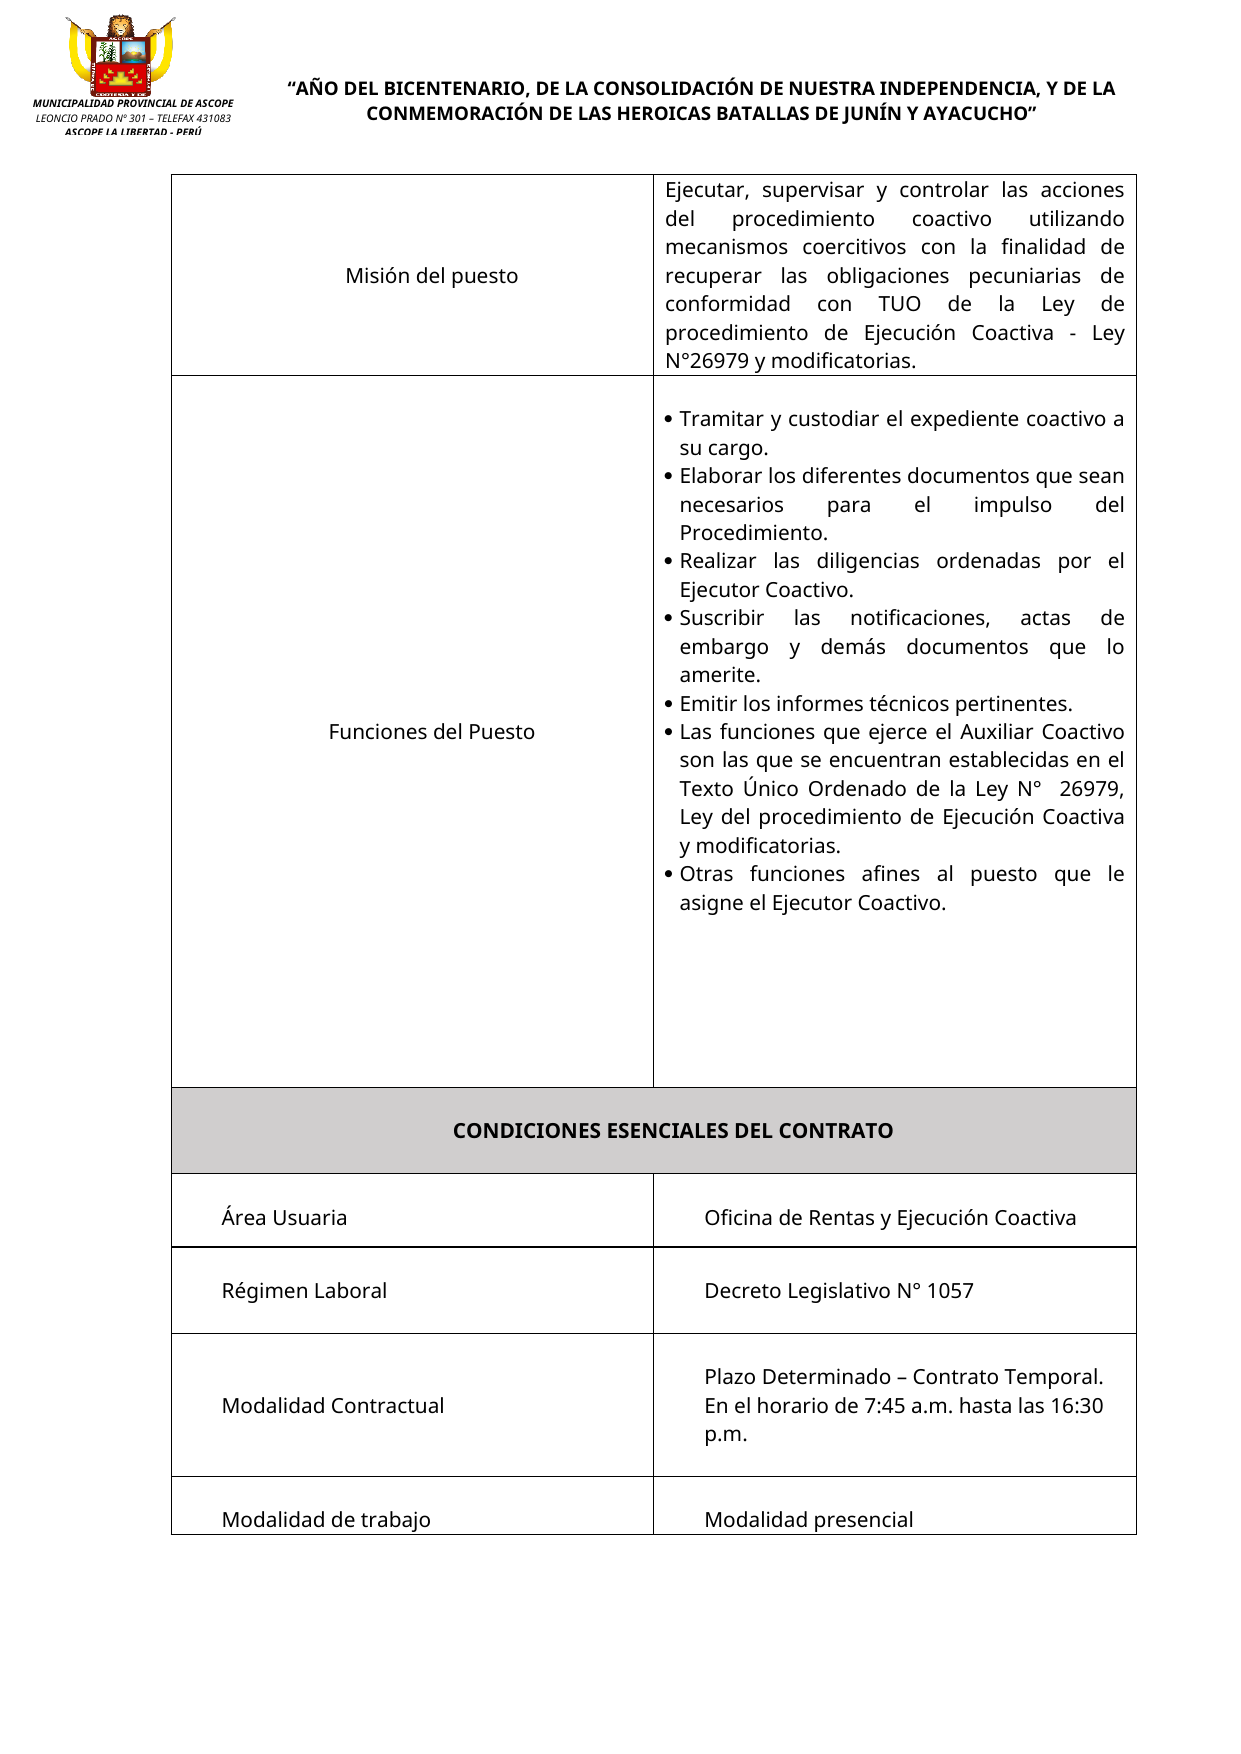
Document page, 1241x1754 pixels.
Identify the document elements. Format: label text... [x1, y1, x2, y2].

table_cell Plazo Determinado – Contrato Temporal. En el horario de 7:45 a.m. hasta las 16:30 p.m. [654, 1334, 1136, 1476]
table_cell Ejecutar, supervisar y controlar las acciones del procedimiento coactivo utilizando mecanismos coercitivos con la finalidad de recuperar las obligaciones pecuniarias de conformidad con TUO de la Ley de procedimiento de Ejecución Coactiva - Ley N°26979 y modificatorias. [654, 175, 1136, 375]
table_cell Tramitar y custodiar el expediente coactivo a su cargo. Elaborar los diferentes documentos que sean necesarios para el impulso del Procedimiento. Realizar las diligencias ordenadas por el Ejecutor Coactivo. Suscribir las notificaciones, actas de embargo y demás documentos que lo amerite. Emitir los informes técnicos pertinentes. Las funciones que ejerce el Auxiliar Coactivo son las que se encuentran establecidas en el Texto Único Ordenado de la Ley N° 26979, Ley del procedimiento de Ejecución Coactiva y modificatorias. Otras funciones afines al puesto que le asigne el Ejecutor Coactivo. [654, 376, 1136, 1087]
table_cell Funciones del Puesto [172, 376, 653, 1087]
table_cell Misión del puesto [172, 175, 653, 375]
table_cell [172, 1477, 653, 1534]
table_cell Área Usuaria [172, 1174, 653, 1246]
picture [65, 14, 176, 97]
table_cell CONDICIONES ESENCIALES DEL CONTRATO [172, 1088, 1136, 1173]
table_cell Decreto Legislativo N° 1057 [654, 1248, 1136, 1333]
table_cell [654, 1477, 1136, 1534]
table_cell Régimen Laboral [172, 1248, 653, 1333]
table_cell Oficina de Rentas y Ejecución Coactiva [654, 1174, 1136, 1246]
table_cell Modalidad Contractual [172, 1334, 653, 1476]
